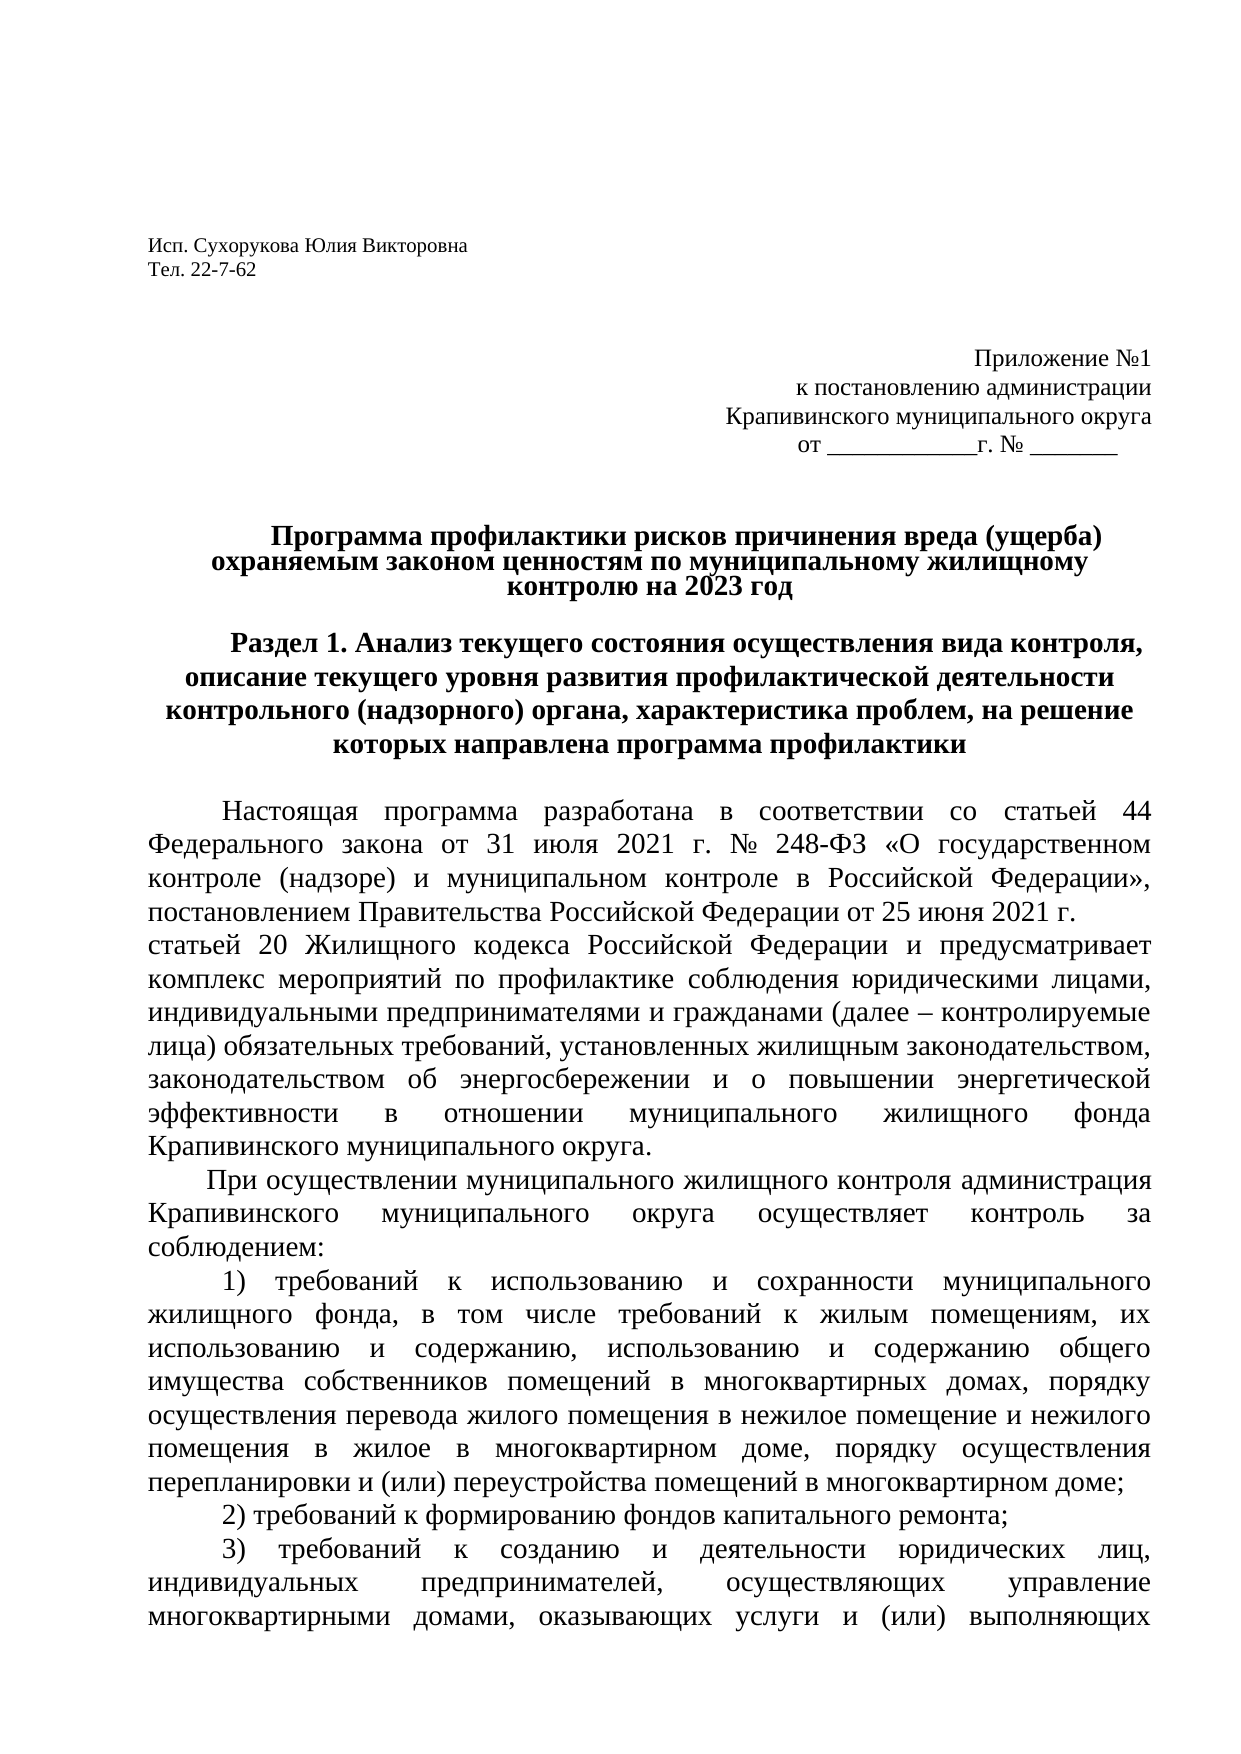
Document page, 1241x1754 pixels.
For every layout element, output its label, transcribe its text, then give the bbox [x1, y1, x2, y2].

text от ____________г. № _______ [148, 429, 1152, 458]
text к постановлению администрации [148, 372, 1152, 401]
text Крапивинского муниципального округа [148, 401, 1152, 429]
text 1) требований к использованию и сохранности муниципального жилищного фонда, в том числе требований к жилым помещениям, их использованию и содержанию, использованию и содержанию общего имущества собственников помещений в многоквартирных домах, порядку осуществления перевода жилого помещения в нежилое помещение и нежилого помещения в жилое в многоквартирном доме, порядку осуществления перепланировки и (или) переустройства помещений в многоквартирном доме; [148, 1263, 1152, 1497]
text При осуществлении муниципального жилищного контроля администрация Крапивинского муниципального округа осуществляет контроль за соблюдением: [148, 1162, 1152, 1263]
text 2) требований к формированию фондов капитального ремонта; [148, 1497, 1152, 1531]
text Исп. Сухорукова Юлия Викторовна [148, 233, 1152, 257]
text Раздел 1. Анализ текущего состояния осуществления вида контроля, описание текущего уровня развития профилактической деятельности контрольного (надзорного) органа, характеристика проблем, на решение которых направлена программа профилактики [148, 625, 1152, 759]
text Настоящая программа разработана в соответствии со статьей 44 Федерального закона от 31 июля 2021 г. № 248-ФЗ «О государственном контроле (надзоре) и муниципальном контроле в Российской Федерации», постановлением Правительства Российской Федерации от 25 июня 2021 г. статьей 20 Жилищного кодекса Российской Федерации и предусматривает комплекс мероприятий по профилактике соблюдения юридическими лицами, индивидуальными предпринимателями и гражданами (далее – контролируемые лица) обязательных требований, установленных жилищным законодательством, законодательством об энергосбережении и о повышении энергетической эффективности в отношении муниципального жилищного фонда Крапивинского муниципального округа. [148, 793, 1152, 1162]
text Тел. 22-7-62 [148, 257, 1152, 281]
text Программа профилактики рисков причинения вреда (ущерба) охраняемым законом ценностям по муниципальному жилищному контролю на 2023 год [148, 525, 1152, 600]
text Приложение №1 [148, 343, 1152, 372]
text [148, 1531, 1152, 1632]
